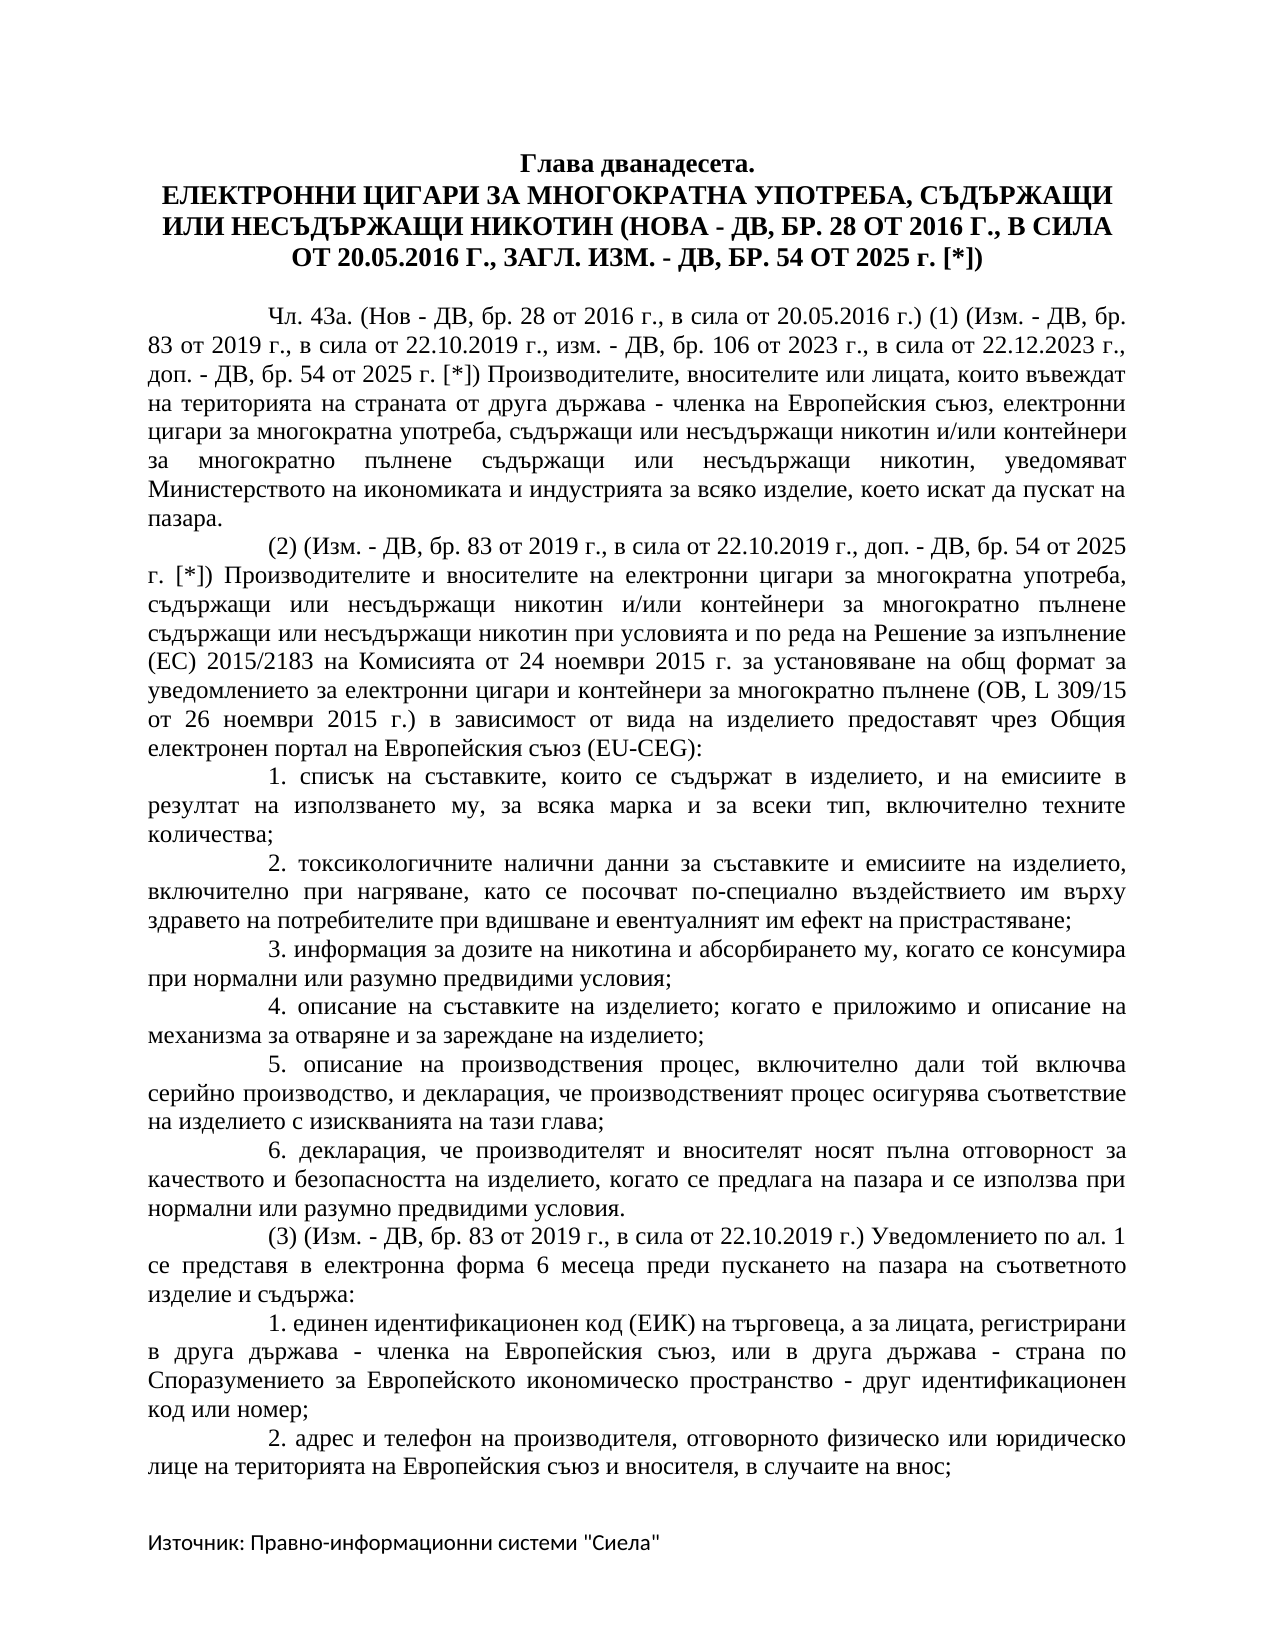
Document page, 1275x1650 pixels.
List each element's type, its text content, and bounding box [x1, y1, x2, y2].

text 3. информация за дозите на никотина и абсорбирането му, когато се консумира при нормални или разумно предвидими условия; [148, 934, 1127, 991]
text Чл. 43а. (Нов - ДВ, бр. 28 от 2016 г., в сила от 20.05.2016 г.) (1) (Изм. - ДВ, бр. 83 от 2019 г., в сила от 22.10.2019 г., изм. - ДВ, бр. 106 от 2023 г., в сила от 22.12.2023 г., доп. - ДВ, бр. 54 от 2025 г. [*]) Производителите, вносителите или лицата, които въвеждат на територията на страната от друга държава - членка на Европейския съюз, електронни цигари за многократна употреба, съдържащи или несъдържащи никотин и/или контейнери за многократно пълнене съдържащи или несъдържащи никотин, уведомяват Министерството на икономиката и индустрията за всяко изделие, което искат да пускат на пазара. [148, 301, 1127, 531]
text 1. списък на съставките, които се съдържат в изделието, и на емисиите в резултат на използването му, за всяка марка и за всеки тип, включително техните количества; [148, 761, 1127, 848]
text 1. единен идентификационен код (ЕИК) на търговеца, а за лицата, регистрирани в друга държава - членка на Европейския съюз, или в друга държава - страна по Споразумението за Европейското икономическо пространство - друг идентификационен код или номер; [148, 1308, 1127, 1423]
text 5. описание на производствения процес, включително дали той включва серийно производство, и декларация, че производственият процес осигурява съответствие на изделието с изискванията на тази глава; [148, 1049, 1127, 1135]
text 6. декларация, че производителят и вносителят носят пълна отговорност за качеството и безопасността на изделието, когато се предлага на пазара и се използва при нормални или разумно предвидими условия. [148, 1135, 1127, 1221]
text (2) (Изм. - ДВ, бр. 83 от 2019 г., в сила от 22.10.2019 г., доп. - ДВ, бр. 54 от 2025 г. [*]) Производителите и вносителите на електронни цигари за многократна употреба, съдържащи или несъдържащи никотин и/или контейнери за многократно пълнене съдържащи или несъдържащи никотин при условията и по реда на Решение за изпълнение (ЕС) 2015/2183 на Комисията от 24 ноември 2015 г. за установяване на общ формат за уведомлението за електронни цигари и контейнери за многократно пълнене (ОВ, L 309/15 от 26 ноември 2015 г.) в зависимост от вида на изделието предоставят чрез Общия електронен портал на Европейския съюз (EU-CEG): [148, 531, 1127, 761]
text 2. адрес и телефон на производителя, отговорното физическо или юридическо лице на територията на Европейския съюз и вносителя, в случаите на внос; [148, 1423, 1127, 1480]
text (3) (Изм. - ДВ, бр. 83 от 2019 г., в сила от 22.10.2019 г.) Уведомлението по ал. 1 се представя в електронна форма 6 месеца преди пускането на пазара на съответното изделие и съдържа: [148, 1221, 1127, 1308]
text Глава дванадесета. ЕЛЕКТРОННИ ЦИГАРИ ЗА МНОГОКРАТНА УПОТРЕБА, СЪДЪРЖАЩИ ИЛИ НЕСЪДЪРЖАЩИ НИКОТИН (НОВА - ДВ, БР. 28 ОТ 2016 Г., В СИЛА ОТ 20.05.2016 Г., ЗАГЛ. ИЗМ. - ДВ, БР. 54 ОТ 2025 г. [*]) [148, 148, 1127, 272]
text 2. токсикологичните налични данни за съставките и емисиите на изделието, включително при нагряване, като се посочват по-специално въздействието им върху здравето на потребителите при вдишване и евентуалният им ефект на пристрастяване; [148, 848, 1127, 934]
text 4. описание на съставките на изделието; когато е приложимо и описание на механизма за отваряне и за зареждане на изделието; [148, 991, 1127, 1049]
